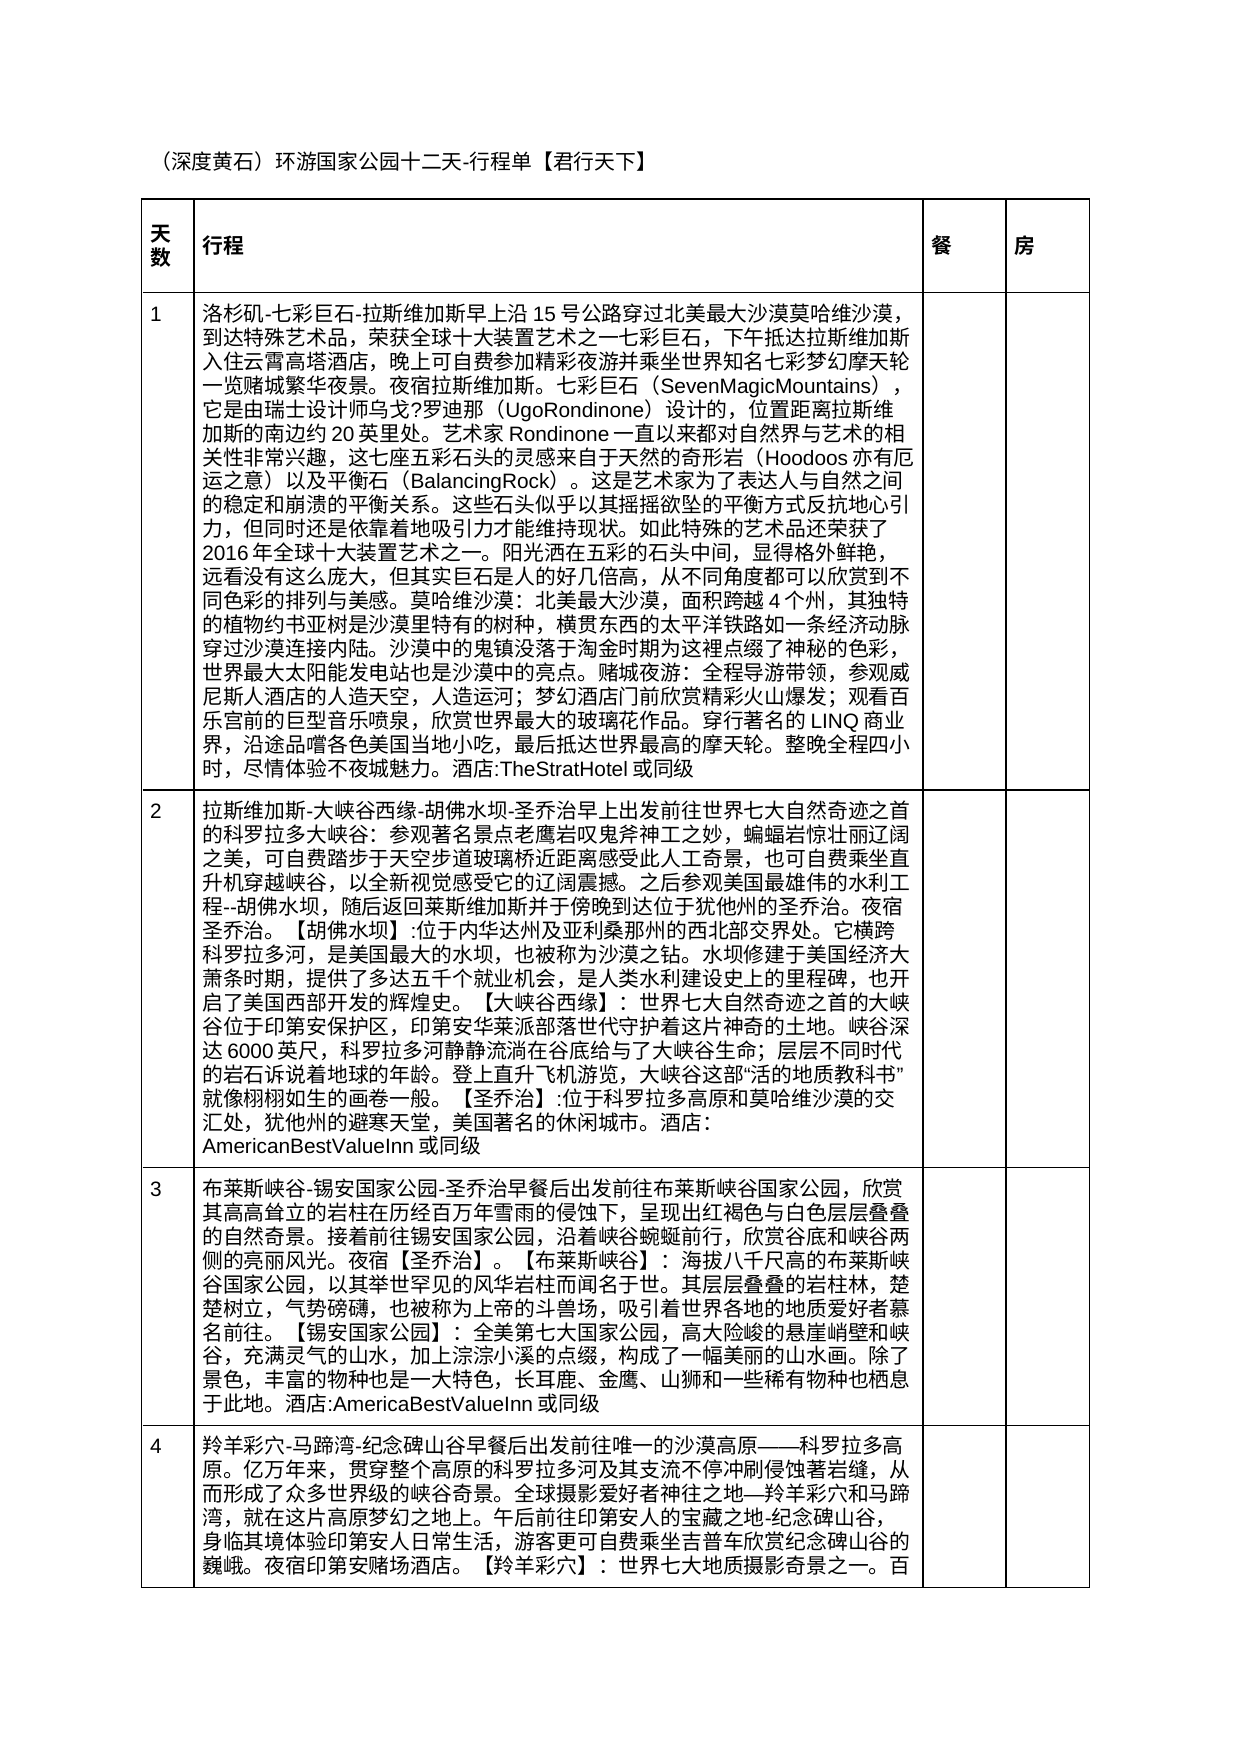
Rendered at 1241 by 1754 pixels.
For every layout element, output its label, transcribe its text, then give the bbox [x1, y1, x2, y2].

table_cell [924, 791, 1005, 1167]
table_cell [1007, 1168, 1089, 1424]
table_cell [195, 1426, 922, 1586]
table_cell 洛杉矶-七彩巨石-拉斯维加斯早上沿15号公路穿过北美最大沙漠莫哈维沙漠，到达特殊艺术品，荣获全球十大装置艺术之一七彩巨石，下午抵达拉斯维加斯入住云霄高塔酒店，晚上可自费参加精彩夜游并乘坐世界知名七彩梦幻摩天轮一览赌城繁华夜景。夜宿拉斯维加斯。七彩巨石（SevenMagicMountains），它是由瑞士设计师乌戈?罗迪那（UgoRondinone）设计的，位置距离拉斯维加斯的南边约20英里处。艺术家Rondinone一直以来都对自然界与艺术的相关性非常兴趣，这七座五彩石头的灵感来自于天然的奇形岩（Hoodoos亦有厄运之意）以及平衡石（BalancingRock）。这是艺术家为了表达人与自然之间的稳定和崩溃的平衡关系。这些石头似乎以其摇摇欲坠的平衡方式反抗地心引力，但同时还是依靠着地吸引力才能维持现状。如此特殊的艺术品还荣获了2016年全球十大装置艺术之一。阳光洒在五彩的石头中间，显得格外鲜艳，远看没有这么庞大，但其实巨石是人的好几倍高，从不同角度都可以欣赏到不同色彩的排列与美感。莫哈维沙漠：北美最大沙漠，面积跨越4个州，其独特的植物约书亚树是沙漠里特有的树种，横贯东西的太平洋铁路如一条经济动脉穿过沙漠连接内陆。沙漠中的鬼镇没落于淘金时期为这裡点缀了神秘的色彩，世界最大太阳能发电站也是沙漠中的亮点。赌城夜游：全程导游带领，参观威尼斯人酒店的人造天空，人造运河；梦幻酒店门前欣赏精彩火山爆发；观看百乐宫前的巨型音乐喷泉，欣赏世界最大的玻璃花作品。穿行著名的LINQ商业界，沿途品嚐各色美国当地小吃，最后抵达世界最高的摩天轮。整晚全程四小时，尽情体验不夜城魅力。酒店:TheStratHotel或同级 [195, 293, 922, 789]
table_header 行程 [195, 200, 922, 292]
text （深度黄石）环游国家公园十二天-行程单【君行天下】 [150, 150, 1090, 174]
table_cell 4 [142, 1426, 193, 1586]
table_cell 拉斯维加斯-大峡谷西缘-胡佛水坝-圣乔治早上出发前往世界七大自然奇迹之首的科罗拉多大峡谷：参观著名景点老鹰岩叹鬼斧神工之妙，蝙蝠岩惊壮丽辽阔之美，可自费踏步于天空步道玻璃桥近距离感受此人工奇景，也可自费乘坐直升机穿越峡谷，以全新视觉感受它的辽阔震撼。之后参观美国最雄伟的水利工程--胡佛水坝，随后返回莱斯维加斯并于傍晚到达位于犹他州的圣乔治。夜宿圣乔治。【胡佛水坝】:位于内华达州及亚利桑那州的西北部交界处。它横跨科罗拉多河，是美国最大的水坝，也被称为沙漠之钻。水坝修建于美国经济大萧条时期，提供了多达五千个就业机会，是人类水利建设史上的里程碑，也开启了美国西部开发的辉煌史。【大峡谷西缘】：世界七大自然奇迹之首的大峡谷位于印第安保护区，印第安华莱派部落世代守护着这片神奇的土地。峡谷深达6000英尺，科罗拉多河静静流淌在谷底给与了大峡谷生命；层层不同时代的岩石诉说着地球的年龄。登上直升飞机游览，大峡谷这部“活的地质教科书”就像栩栩如生的画卷一般。【圣乔治】:位于科罗拉多高原和莫哈维沙漠的交汇处，犹他州的避寒天堂，美国著名的休闲城市。酒店：AmericanBestValueInn或同级 [195, 791, 922, 1167]
table_header 房 [1007, 200, 1089, 292]
table_cell [924, 293, 1005, 789]
table_cell 布莱斯峡谷-锡安国家公园-圣乔治早餐后出发前往布莱斯峡谷国家公园，欣赏其高高耸立的岩柱在历经百万年雪雨的侵蚀下，呈现出红褐色与白色层层叠叠的自然奇景。接着前往锡安国家公园，沿着峡谷蜿蜒前行，欣赏谷底和峡谷两侧的亮丽风光。夜宿【圣乔治】。【布莱斯峡谷】：海拔八千尺高的布莱斯峡谷国家公园，以其举世罕见的风华岩柱而闻名于世。其层层叠叠的岩柱林，楚楚树立，气势磅礴，也被称为上帝的斗兽场，吸引着世界各地的地质爱好者慕名前往。【锡安国家公园】：全美第七大国家公园，高大险峻的悬崖峭壁和峡谷，充满灵气的山水，加上淙淙小溪的点缀，构成了一幅美丽的山水画。除了景色，丰富的物种也是一大特色，长耳鹿、金鹰、山狮和一些稀有物种也栖息于此地。酒店:AmericaBestValueInn或同级 [195, 1168, 922, 1424]
table_cell 2 [142, 790, 193, 1167]
table_cell [1007, 293, 1089, 789]
table_cell 3 [142, 1168, 193, 1424]
table_cell [1007, 1426, 1089, 1586]
table_header 天数 [142, 200, 193, 292]
table_cell [924, 1426, 1005, 1586]
table_cell 1 [142, 293, 193, 789]
table_cell [924, 1168, 1005, 1424]
table_cell [1007, 791, 1089, 1167]
table_header 餐 [924, 200, 1005, 292]
